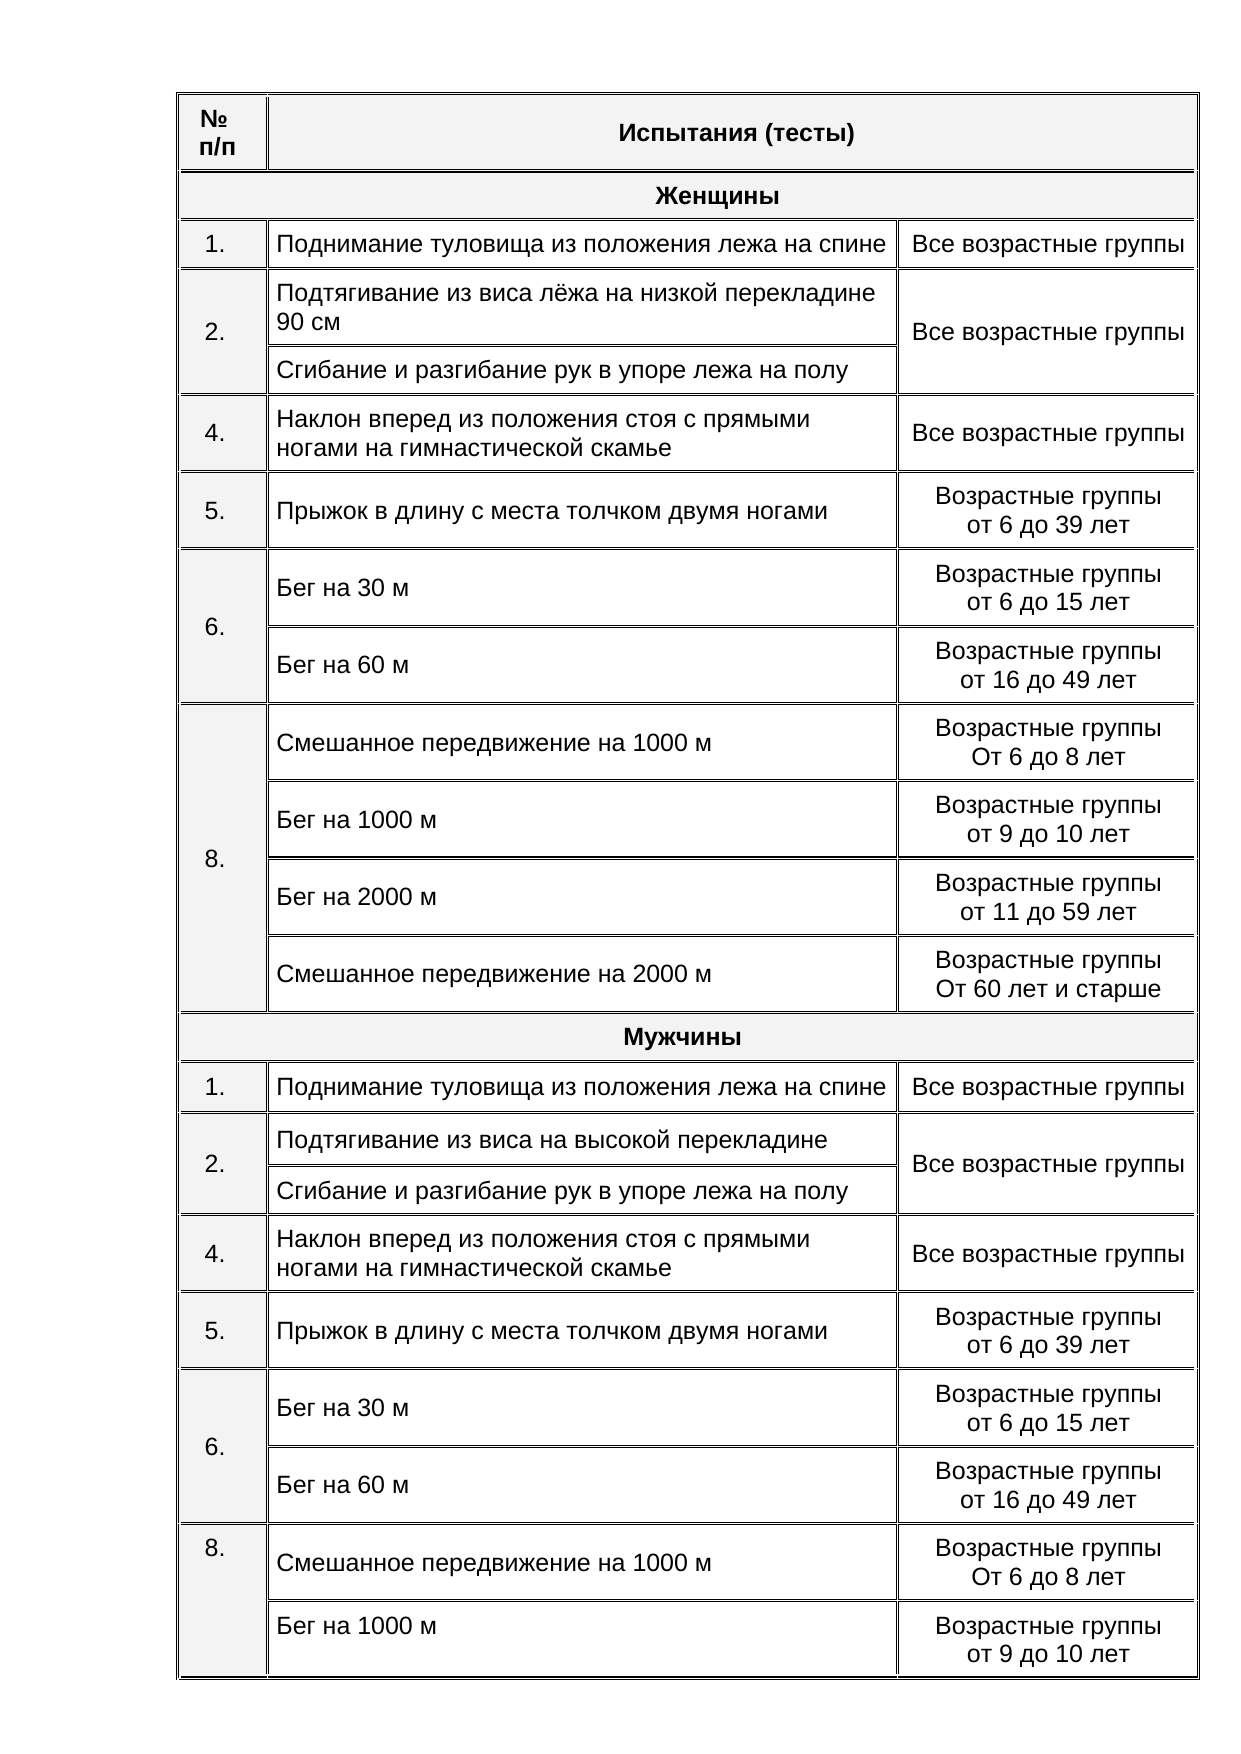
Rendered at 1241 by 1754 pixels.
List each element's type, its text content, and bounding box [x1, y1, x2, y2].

table_cell [179, 1522, 268, 1676]
table_cell Возрастные группы от 16 до 49 лет [899, 625, 1197, 702]
table_cell Возрастные группы от 6 до 39 лет [898, 1290, 1198, 1367]
table_cell Сгибание и разгибание рук в упоре лежа на полу [269, 1167, 896, 1213]
table_cell Возрастные группы от 9 до 10 лет [898, 1599, 1198, 1676]
table_cell Бег на 1000 м [269, 782, 896, 856]
table_cell Возрастные группы От 6 до 8 лет [899, 702, 1197, 779]
table_cell Возрастные группы От 60 лет и старше [899, 934, 1197, 1011]
table_cell [177, 1367, 268, 1522]
table_cell Бег на 2000 м [269, 860, 896, 934]
table_cell Поднимание туловища из положения лежа на спине [269, 1063, 896, 1111]
table_cell Сгибание и разгибание рук в упоре лежа на полу [269, 347, 896, 393]
table_cell [177, 1111, 268, 1213]
table_cell Подтягивание из виса лёжа на низкой перекладине 90 см [269, 270, 896, 344]
table_cell [179, 393, 266, 470]
table_cell [177, 547, 268, 702]
table_cell Возрастные группы от 16 до 49 лет [899, 1445, 1197, 1522]
table_cell Бег на 60 м [269, 1448, 896, 1522]
table_cell Наклон вперед из положения стоя с прямыми ногами на гимнастической скамье [269, 396, 896, 470]
table_cell [179, 1213, 266, 1290]
table_cell Бег на 60 м [269, 628, 896, 702]
table_cell [179, 1060, 266, 1111]
table_cell Все возрастные группы [899, 393, 1197, 470]
table_cell [177, 1290, 268, 1367]
table_cell Наклон вперед из положения стоя с прямыми ногами на гимнастической скамье [269, 1216, 896, 1290]
table_cell Все возрастные группы [898, 218, 1198, 267]
table_cell Бег на 1000 м [268, 1599, 898, 1676]
table_cell [179, 702, 266, 1011]
table_header Испытания (тесты) [268, 95, 1197, 169]
table_cell Смешанное передвижение на 2000 м [269, 937, 896, 1011]
table_cell [177, 470, 268, 547]
table_cell Бег на 30 м [269, 550, 896, 624]
table_header № п/п [177, 93, 268, 169]
table_cell Подтягивание из виса на высокой перекладине [269, 1114, 896, 1164]
table_cell Прыжок в длину с места толчком двумя ногами [269, 1293, 896, 1367]
table_cell [179, 267, 266, 393]
table_cell Смешанное передвижение на 1000 м [269, 1525, 896, 1599]
table_cell [177, 218, 268, 267]
table_cell Возрастные группы от 9 до 10 лет [898, 779, 1198, 856]
table_cell Возрастные группы От 6 до 8 лет [899, 1522, 1197, 1599]
table_cell Женщины [177, 169, 1198, 218]
table_cell Все возрастные группы [898, 1111, 1198, 1213]
table_cell Смешанное передвижение на 1000 м [269, 705, 896, 779]
table_cell Бег на 30 м [269, 1370, 896, 1444]
table_cell Все возрастные группы [899, 1213, 1197, 1290]
table_cell Мужчины [177, 1011, 1198, 1059]
table_cell Возрастные группы от 6 до 39 лет [898, 470, 1198, 547]
table_cell Возрастные группы от 11 до 59 лет [899, 856, 1197, 934]
table_cell Прыжок в длину с места толчком двумя ногами [269, 473, 896, 547]
table_cell Все возрастные группы [899, 267, 1197, 393]
table_cell Возрастные группы от 6 до 15 лет [898, 547, 1198, 624]
table_cell Возрастные группы от 6 до 15 лет [898, 1367, 1198, 1444]
table_cell Поднимание туловища из положения лежа на спине [269, 221, 896, 267]
table_cell Все возрастные группы [899, 1060, 1197, 1111]
